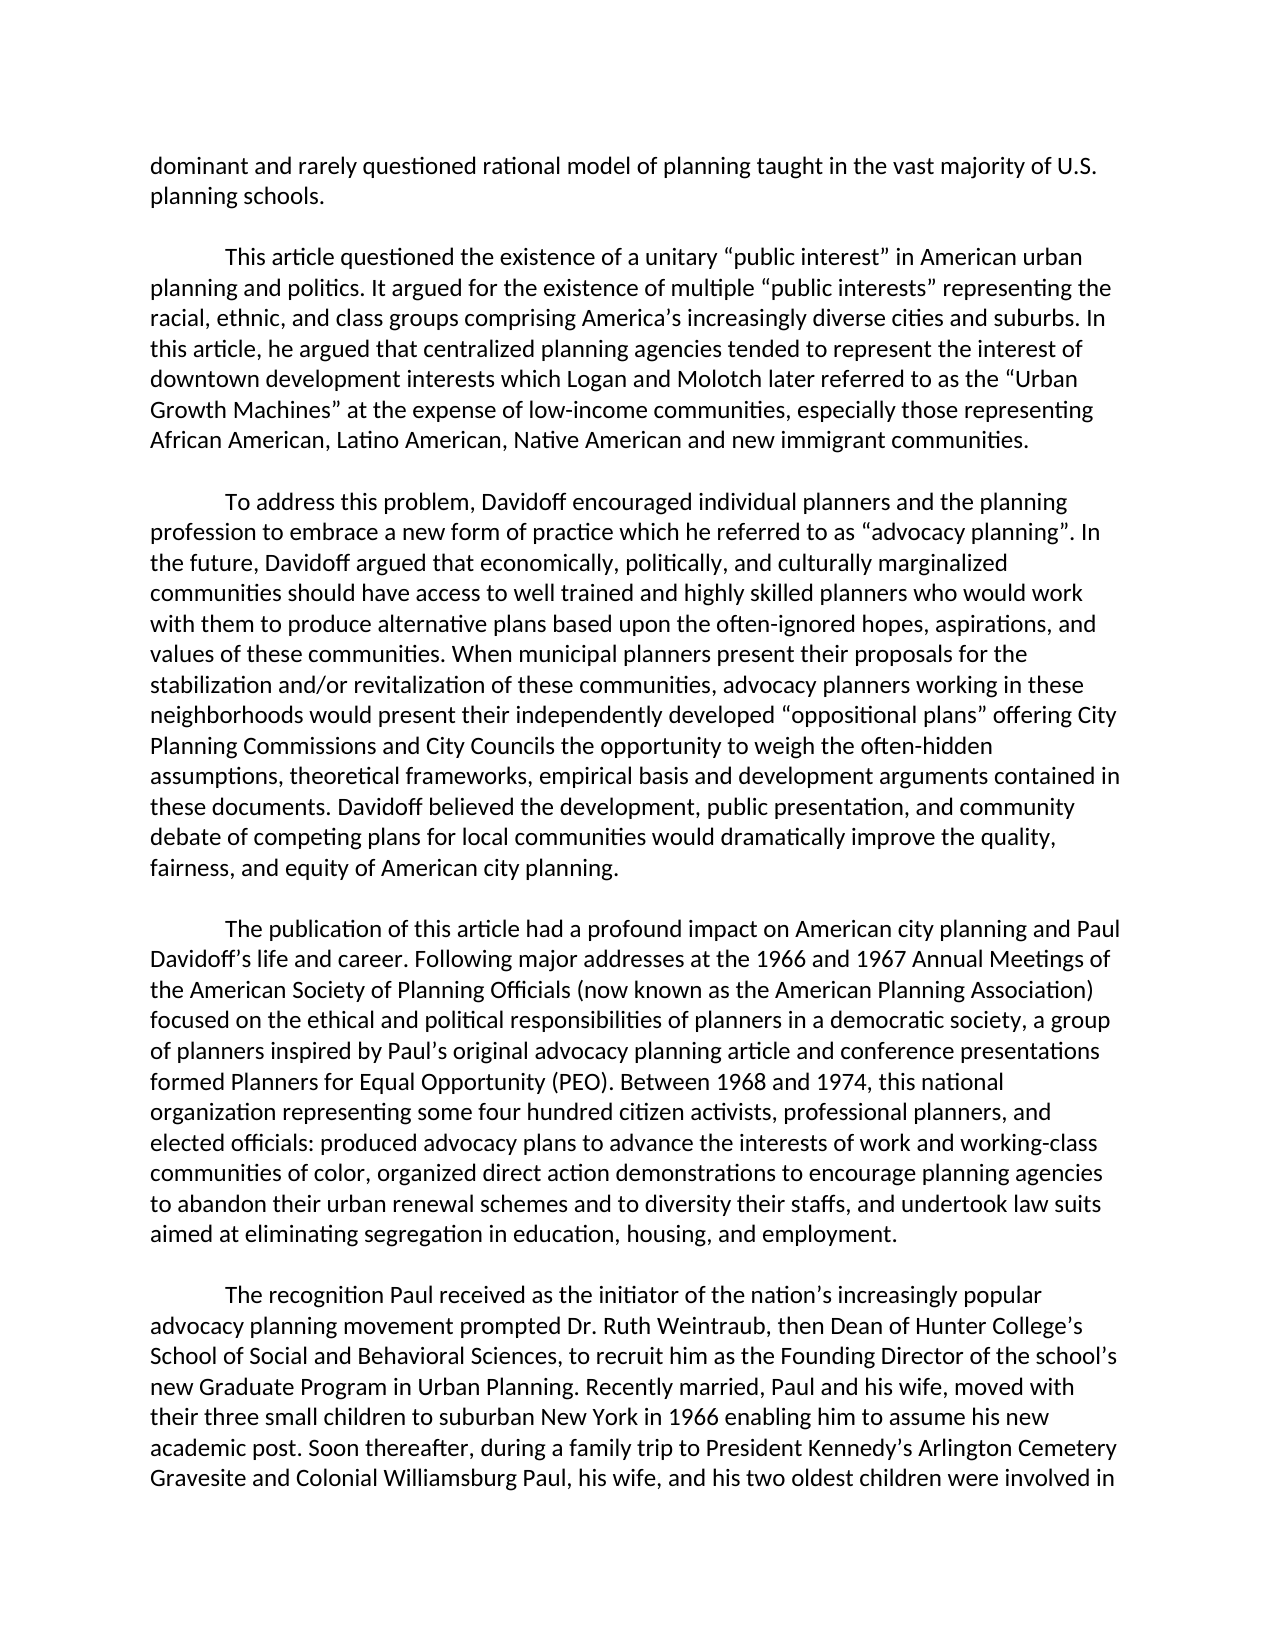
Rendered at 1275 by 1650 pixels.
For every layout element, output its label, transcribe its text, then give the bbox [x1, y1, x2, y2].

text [150, 150, 1125, 211]
text To address this problem, Davidoff encouraged individual planners and the planning profession to embrace a new form of practice which he referred to as “advocacy planning”. In the future, Davidoff argued that economically, politically, and culturally marginalized communities should have access to well trained and highly skilled planners who would work with them to produce alternative plans based upon the often-ignored hopes, aspirations, and values of these communities. When municipal planners present their proposals for the stabilization and/or revitalization of these communities, advocacy planners working in these neighborhoods would present their independently developed “oppositional plans” offering City Planning Commissions and City Councils the opportunity to weigh the often-hidden assumptions, theoretical frameworks, empirical basis and development arguments contained in these documents. Davidoff believed the development, public presentation, and community debate of competing plans for local communities would dramatically improve the quality, fairness, and equity of American city planning. [150, 486, 1125, 882]
text The publication of this article had a profound impact on American city planning and Paul Davidoff’s life and career. Following major addresses at the 1966 and 1967 Annual Meetings of the American Society of Planning Officials (now known as the American Planning Association) focused on the ethical and political responsibilities of planners in a democratic society, a group of planners inspired by Paul’s original advocacy planning article and conference presentations formed Planners for Equal Opportunity (PEO). Between 1968 and 1974, this national organization representing some four hundred citizen activists, professional planners, and elected officials: produced advocacy plans to advance the interests of work and working-class communities of color, organized direct action demonstrations to encourage planning agencies to abandon their urban renewal schemes and to diversity their staffs, and undertook law suits aimed at eliminating segregation in education, housing, and employment. [150, 913, 1125, 1249]
text This article questioned the existence of a unitary “public interest” in American urban planning and politics. It argued for the existence of multiple “public interests” representing the racial, ethnic, and class groups comprising America’s increasingly diverse cities and suburbs. In this article, he argued that centralized planning agencies tended to represent the interest of downtown development interests which Logan and Molotch later referred to as the “Urban Growth Machines” at the expense of low-income communities, especially those representing African American, Latino American, Native American and new immigrant communities. [150, 242, 1125, 455]
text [150, 1279, 1125, 1493]
